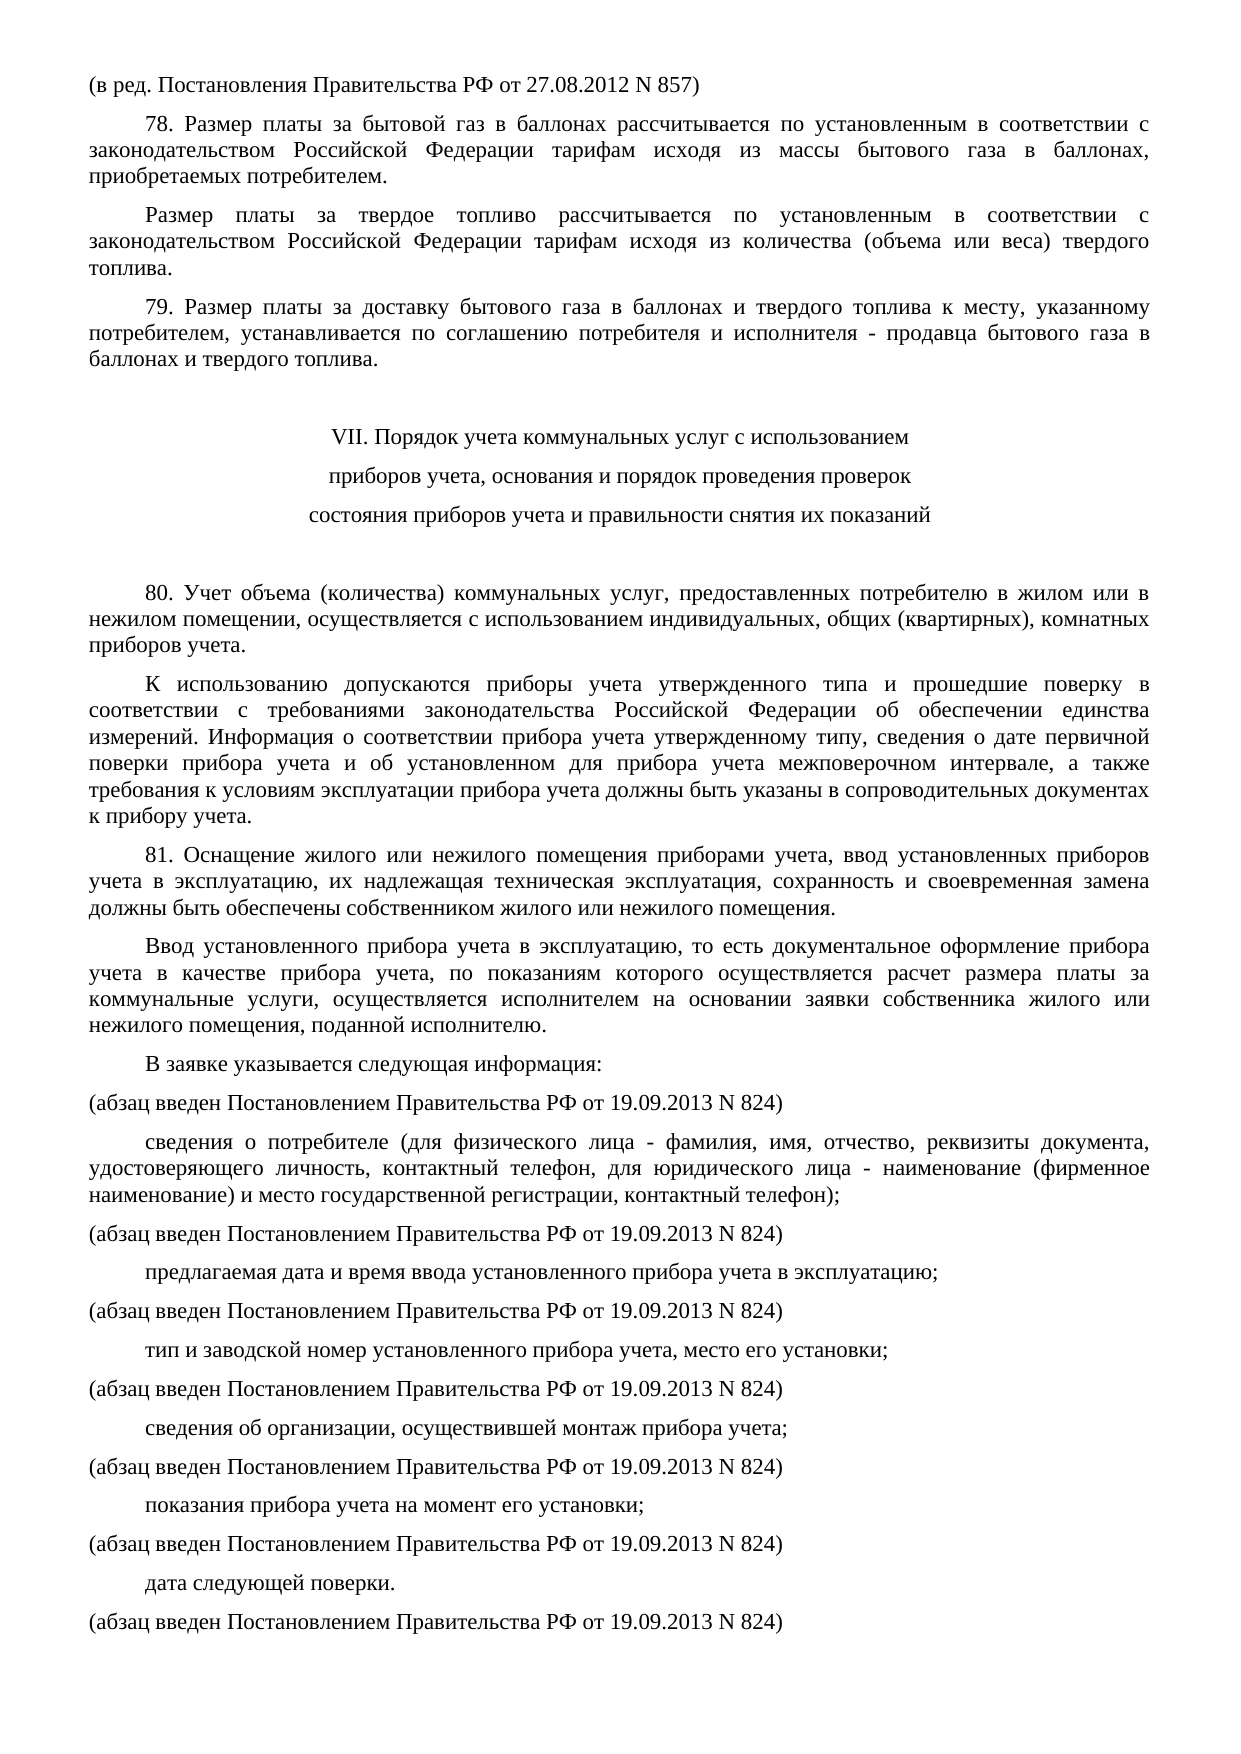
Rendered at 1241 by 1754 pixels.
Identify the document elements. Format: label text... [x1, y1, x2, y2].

text дата следующей поверки. [89, 1569, 1152, 1596]
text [89, 1530, 1152, 1557]
text состояния приборов учета и правильности снятия их показаний [89, 501, 1152, 527]
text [89, 1608, 1152, 1634]
text приборов учета, основания и порядок проведения проверок [89, 462, 1152, 488]
text (абзац введен Постановлением Правительства РФ от 19.09.2013 N 824) [89, 1297, 1152, 1324]
text 79. Размер платы за доставку бытового газа в баллонах и твердого топлива к месту, указанному потребителем, устанавливается по соглашению потребителя и исполнителя - продавца бытового газа в баллонах и твердого топлива. [89, 293, 1152, 372]
text (в ред. Постановления Правительства РФ от 27.08.2012 N 857) [89, 71, 1152, 97]
text VII. Порядок учета коммунальных услуг с использованием [89, 423, 1152, 449]
text (абзац введен Постановлением Правительства РФ от 19.09.2013 N 824) [89, 1089, 1152, 1116]
text сведения об организации, осуществившей монтаж прибора учета; [89, 1414, 1152, 1440]
text показания прибора учета на момент его установки; [89, 1492, 1152, 1518]
text (абзац введен Постановлением Правительства РФ от 19.09.2013 N 824) [89, 1453, 1152, 1479]
text (абзац введен Постановлением Правительства РФ от 19.09.2013 N 824) [89, 1375, 1152, 1401]
text сведения о потребителе (для физического лица - фамилия, имя, отчество, реквизиты документа, удостоверяющего личность, контактный телефон, для юридического лица - наименование (фирменное наименование) и место государственной регистрации, контактный телефон); [89, 1128, 1152, 1207]
text 80. Учет объема (количества) коммунальных услуг, предоставленных потребителю в жилом или в нежилом помещении, осуществляется с использованием индивидуальных, общих (квартирных), комнатных приборов учета. [89, 579, 1152, 658]
text К использованию допускаются приборы учета утвержденного типа и прошедшие поверку в соответствии с требованиями законодательства Российской Федерации об обеспечении единства измерений. Информация о соответствии прибора учета утвержденному типу, сведения о дате первичной поверки прибора учета и об установленном для прибора учета межповерочном интервале, а также требования к условиям эксплуатации прибора учета должны быть указаны в сопроводительных документах к прибору учета. [89, 670, 1152, 828]
text тип и заводской номер установленного прибора учета, место его установки; [89, 1336, 1152, 1362]
text 78. Размер платы за бытовой газ в баллонах рассчитывается по установленным в соответствии с законодательством Российской Федерации тарифам исходя из массы бытового газа в баллонах, приобретаемых потребителем. [89, 110, 1152, 189]
text В заявке указывается следующая информация: [89, 1050, 1152, 1077]
text 81. Оснащение жилого или нежилого помещения приборами учета, ввод установленных приборов учета в эксплуатацию, их надлежащая техническая эксплуатация, сохранность и своевременная замена должны быть обеспечены собственником жилого или нежилого помещения. [89, 841, 1152, 920]
text предлагаемая дата и время ввода установленного прибора учета в эксплуатацию; [89, 1258, 1152, 1285]
text Ввод установленного прибора учета в эксплуатацию, то есть документальное оформление прибора учета в качестве прибора учета, по показаниям которого осуществляется расчет размера платы за коммунальные услуги, осуществляется исполнителем на основании заявки собственника жилого или нежилого помещения, поданной исполнителю. [89, 932, 1152, 1038]
text (абзац введен Постановлением Правительства РФ от 19.09.2013 N 824) [89, 1219, 1152, 1246]
text Размер платы за твердое топливо рассчитывается по установленным в соответствии с законодательством Российской Федерации тарифам исходя из количества (объема или веса) твердого топлива. [89, 201, 1152, 280]
